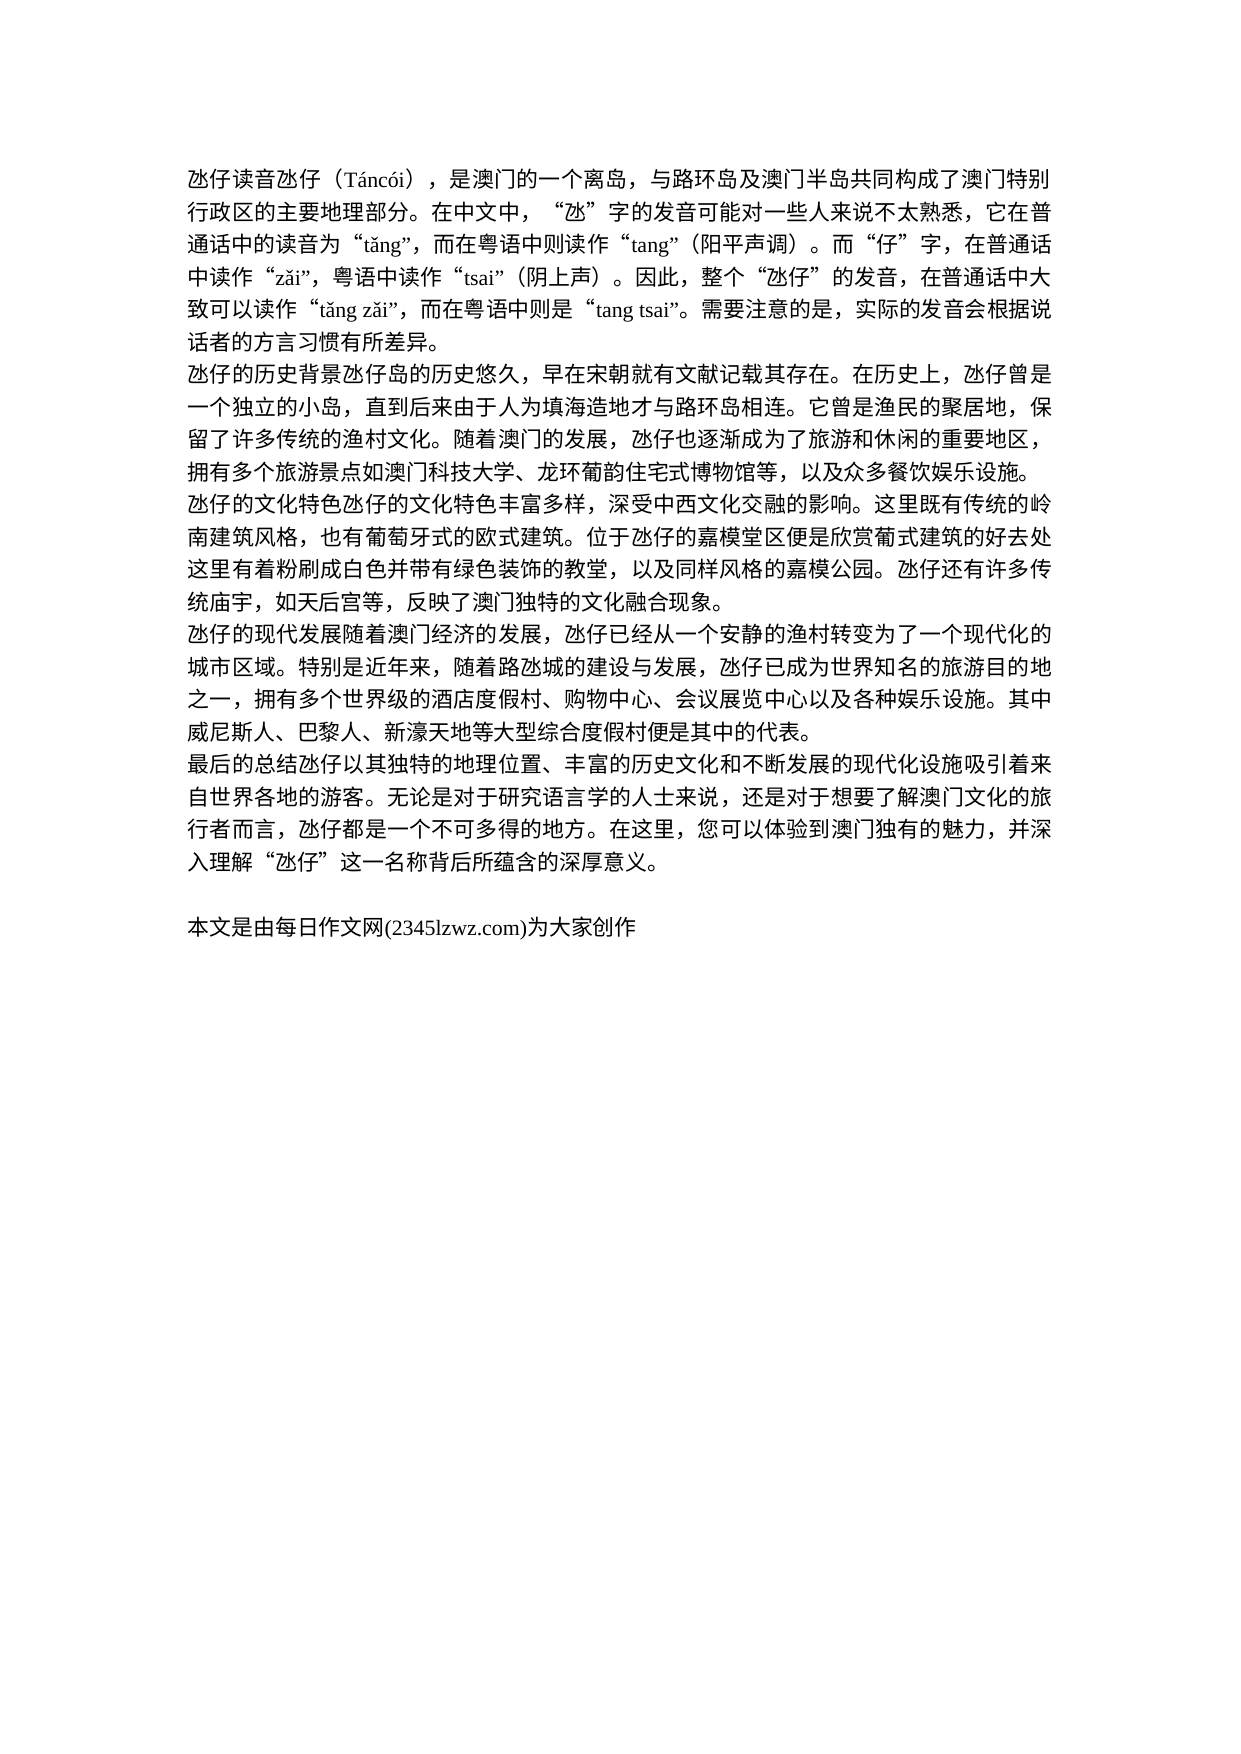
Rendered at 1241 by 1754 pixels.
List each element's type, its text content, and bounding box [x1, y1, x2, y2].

text 本文是由每日作文网(2345lzwz.com)为大家创作 [187, 909, 1053, 942]
text 氹仔的历史背景氹仔岛的历史悠久，早在宋朝就有文献记载其存在。在历史上，氹仔曾是一个独立的小岛，直到后来由于人为填海造地才与路环岛相连。它曾是渔民的聚居地，保留了许多传统的渔村文化。随着澳门的发展，氹仔也逐渐成为了旅游和休闲的重要地区，拥有多个旅游景点如澳门科技大学、龙环葡韵住宅式博物馆等，以及众多餐饮娱乐设施。 [187, 357, 1053, 487]
text 氹仔的文化特色氹仔的文化特色丰富多样，深受中西文化交融的影响。这里既有传统的岭南建筑风格，也有葡萄牙式的欧式建筑。位于氹仔的嘉模堂区便是欣赏葡式建筑的好去处，这里有着粉刷成白色并带有绿色装饰的教堂，以及同样风格的嘉模公园。氹仔还有许多传统庙宇，如天后宫等，反映了澳门独特的文化融合现象。 [187, 487, 1053, 617]
text 最后的总结氹仔以其独特的地理位置、丰富的历史文化和不断发展的现代化设施吸引着来自世界各地的游客。无论是对于研究语言学的人士来说，还是对于想要了解澳门文化的旅行者而言，氹仔都是一个不可多得的地方。在这里，您可以体验到澳门独有的魅力，并深入理解“氹仔”这一名称背后所蕴含的深厚意义。 [187, 747, 1053, 877]
text 氹仔读音氹仔（Táncói），是澳门的一个离岛，与路环岛及澳门半岛共同构成了澳门特别行政区的主要地理部分。在中文中，“氹”字的发音可能对一些人来说不太熟悉，它在普通话中的读音为“tǎng”，而在粤语中则读作“tang”（阳平声调）。而“仔”字，在普通话中读作“zǎi”，粤语中读作“tsai”（阴上声）。因此，整个“氹仔”的发音，在普通话中大致可以读作“tǎng zǎi”，而在粤语中则是“tang tsai”。需要注意的是，实际的发音会根据说话者的方言习惯有所差异。 [187, 162, 1053, 357]
text 氹仔的现代发展随着澳门经济的发展，氹仔已经从一个安静的渔村转变为了一个现代化的城市区域。特别是近年来，随着路氹城的建设与发展，氹仔已成为世界知名的旅游目的地之一，拥有多个世界级的酒店度假村、购物中心、会议展览中心以及各种娱乐设施。其中，威尼斯人、巴黎人、新濠天地等大型综合度假村便是其中的代表。 [187, 617, 1053, 747]
